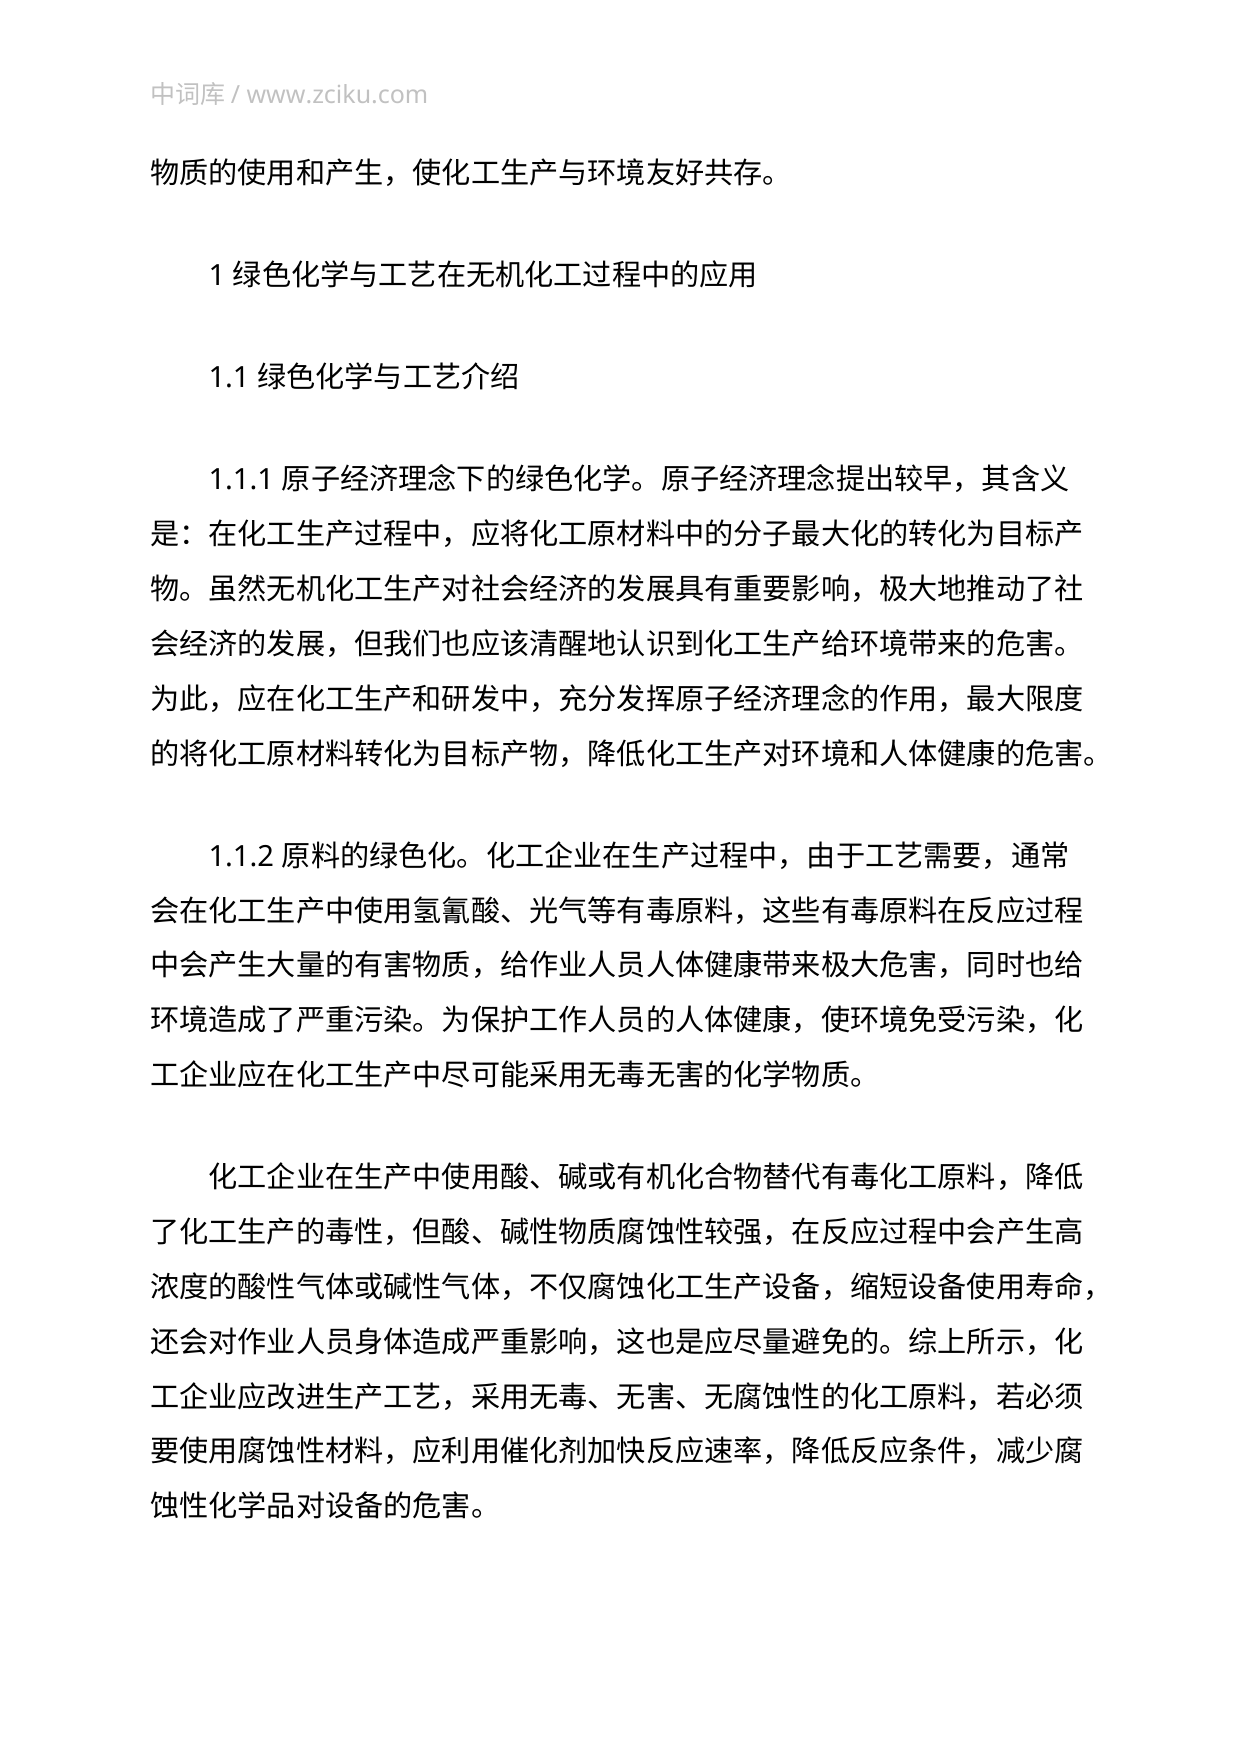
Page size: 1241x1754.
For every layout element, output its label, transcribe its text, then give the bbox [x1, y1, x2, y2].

text 1.1 绿色化学与工艺介绍 [150, 354, 1090, 396]
text 1.1.2 原料的绿色化。化工企业在生产过程中，由于工艺需要，通常会在化工生产中使用氢氰酸、光气等有毒原料，这些有毒原料在反应过程中会产生大量的有害物质，给作业人员人体健康带来极大危害，同时也给环境造成了严重污染。为保护工作人员的人体健康，使环境免受污染，化工企业应在化工生产中尽可能采用无毒无害的化学物质。 [150, 832, 1090, 1094]
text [150, 150, 1090, 192]
text 化工企业在生产中使用酸、碱或有机化合物替代有毒化工原料，降低了化工生产的毒性，但酸、碱性物质腐蚀性较强，在反应过程中会产生高浓度的酸性气体或碱性气体，不仅腐蚀化工生产设备，缩短设备使用寿命，还会对作业人员身体造成严重影响，这也是应尽量避免的。综上所示，化工企业应改进生产工艺，采用无毒、无害、无腐蚀性的化工原料，若必须要使用腐蚀性材料，应利用催化剂加快反应速率，降低反应条件，减少腐蚀性化学品对设备的危害。 [150, 1153, 1090, 1525]
text 1.1.1 原子经济理念下的绿色化学。原子经济理念提出较早，其含义是：在化工生产过程中，应将化工原材料中的分子最大化的转化为目标产物。虽然无机化工生产对社会经济的发展具有重要影响，极大地推动了社会经济的发展，但我们也应该清醒地认识到化工生产给环境带来的危害。为此，应在化工生产和研发中，充分发挥原子经济理念的作用，最大限度的将化工原材料转化为目标产物，降低化工生产对环境和人体健康的危害。 [150, 456, 1090, 773]
text 1 绿色化学与工艺在无机化工过程中的应用 [150, 252, 1090, 294]
